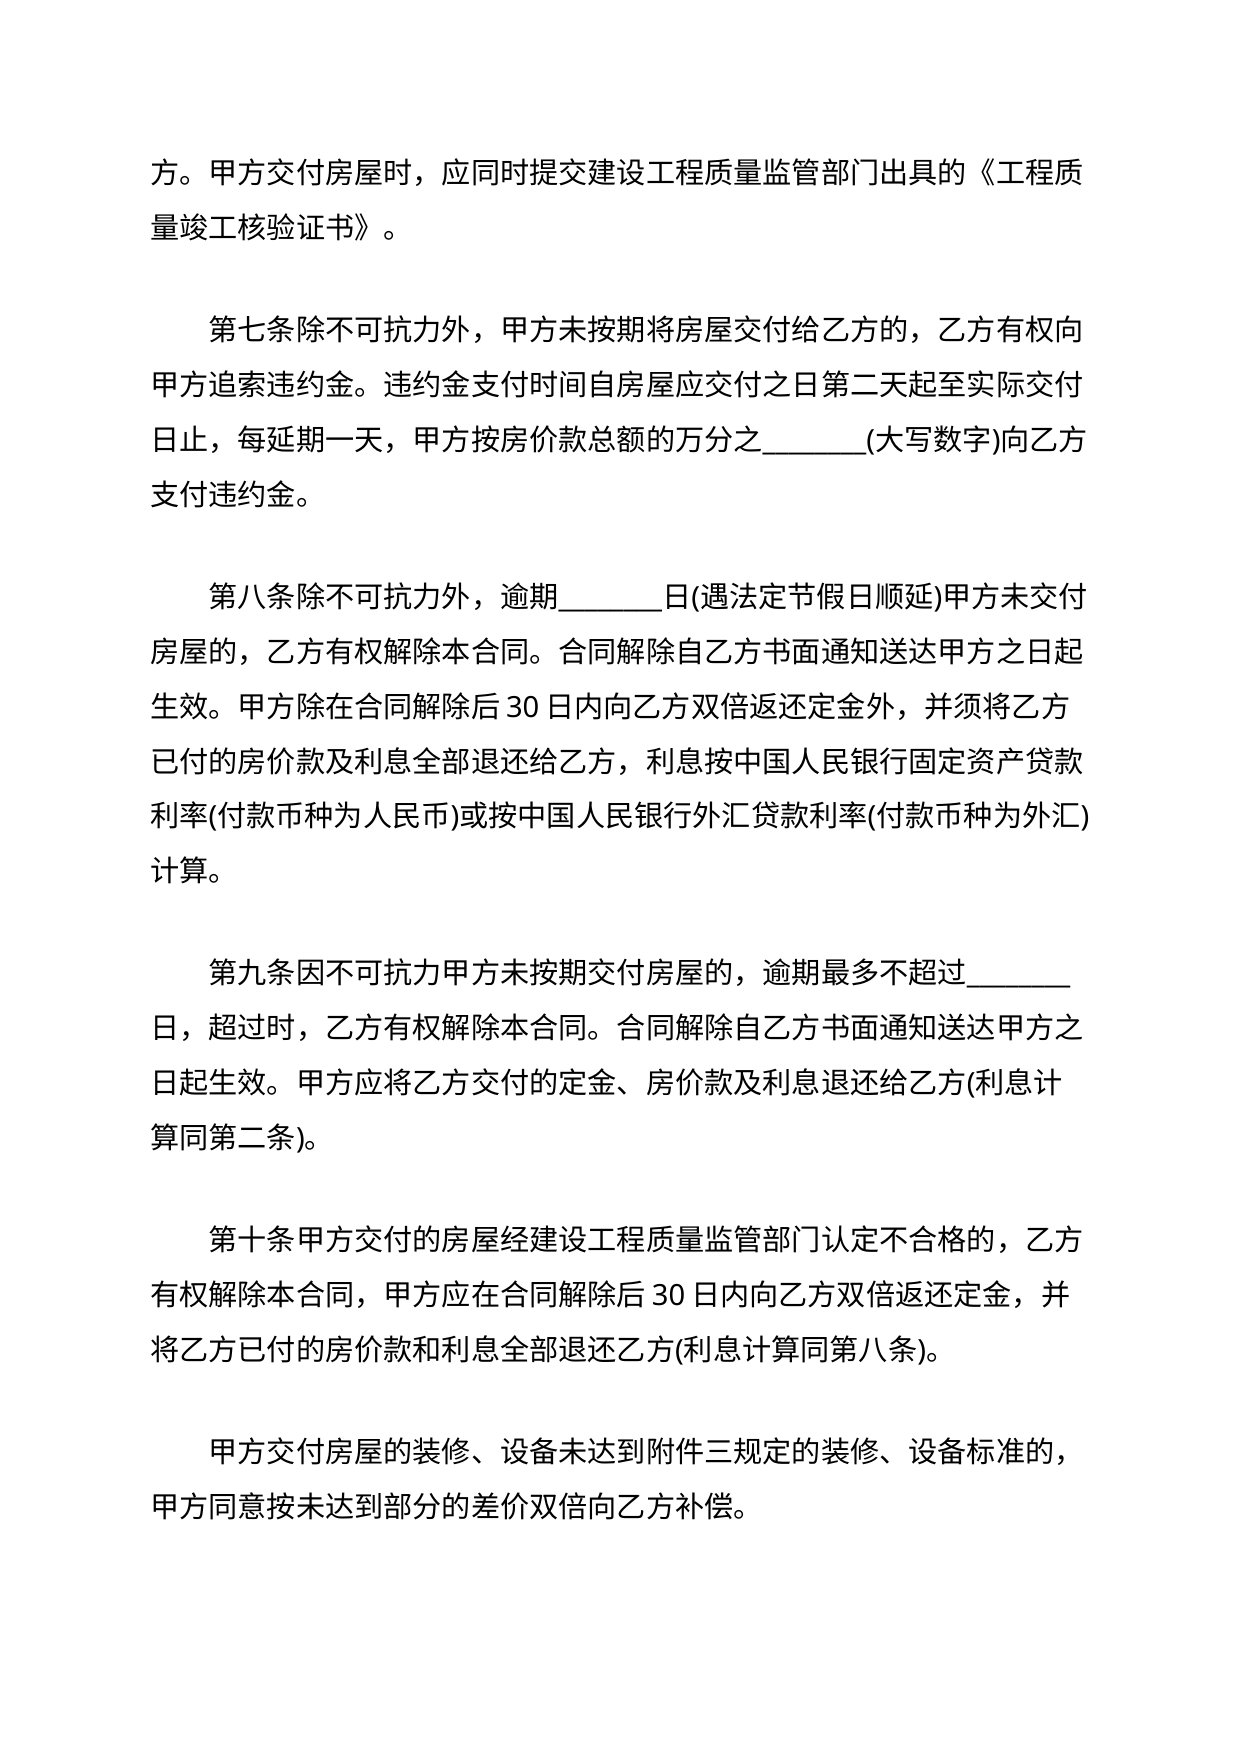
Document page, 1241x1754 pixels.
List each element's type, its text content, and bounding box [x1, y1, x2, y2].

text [150, 150, 1090, 247]
text 第十条甲方交付的房屋经建设工程质量监管部门认定不合格的，乙方有权解除本合同，甲方应在合同解除后30日内向乙方双倍返还定金，并将乙方已付的房价款和利息全部退还乙方(利息计算同第八条)。 [150, 1217, 1090, 1369]
text 第八条除不可抗力外，逾期________日(遇法定节假日顺延)甲方未交付房屋的，乙方有权解除本合同。合同解除自乙方书面通知送达甲方之日起生效。甲方除在合同解除后30日内向乙方双倍返还定金外，并须将乙方已付的房价款及利息全部退还给乙方，利息按中国人民银行固定资产贷款利率(付款币种为人民币)或按中国人民银行外汇贷款利率(付款币种为外汇)计算。 [150, 573, 1090, 890]
text 甲方交付房屋的装修、设备未达到附件三规定的装修、设备标准的，甲方同意按未达到部分的差价双倍向乙方补偿。 [150, 1428, 1090, 1526]
text 第九条因不可抗力甲方未按期交付房屋的，逾期最多不超过________日，超过时，乙方有权解除本合同。合同解除自乙方书面通知送达甲方之日起生效。甲方应将乙方交付的定金、房价款及利息退还给乙方(利息计算同第二条)。 [150, 950, 1090, 1157]
text 第七条除不可抗力外，甲方未按期将房屋交付给乙方的，乙方有权向甲方追索违约金。违约金支付时间自房屋应交付之日第二天起至实际交付日止，每延期一天，甲方按房价款总额的万分之________(大写数字)向乙方支付违约金。 [150, 307, 1090, 514]
